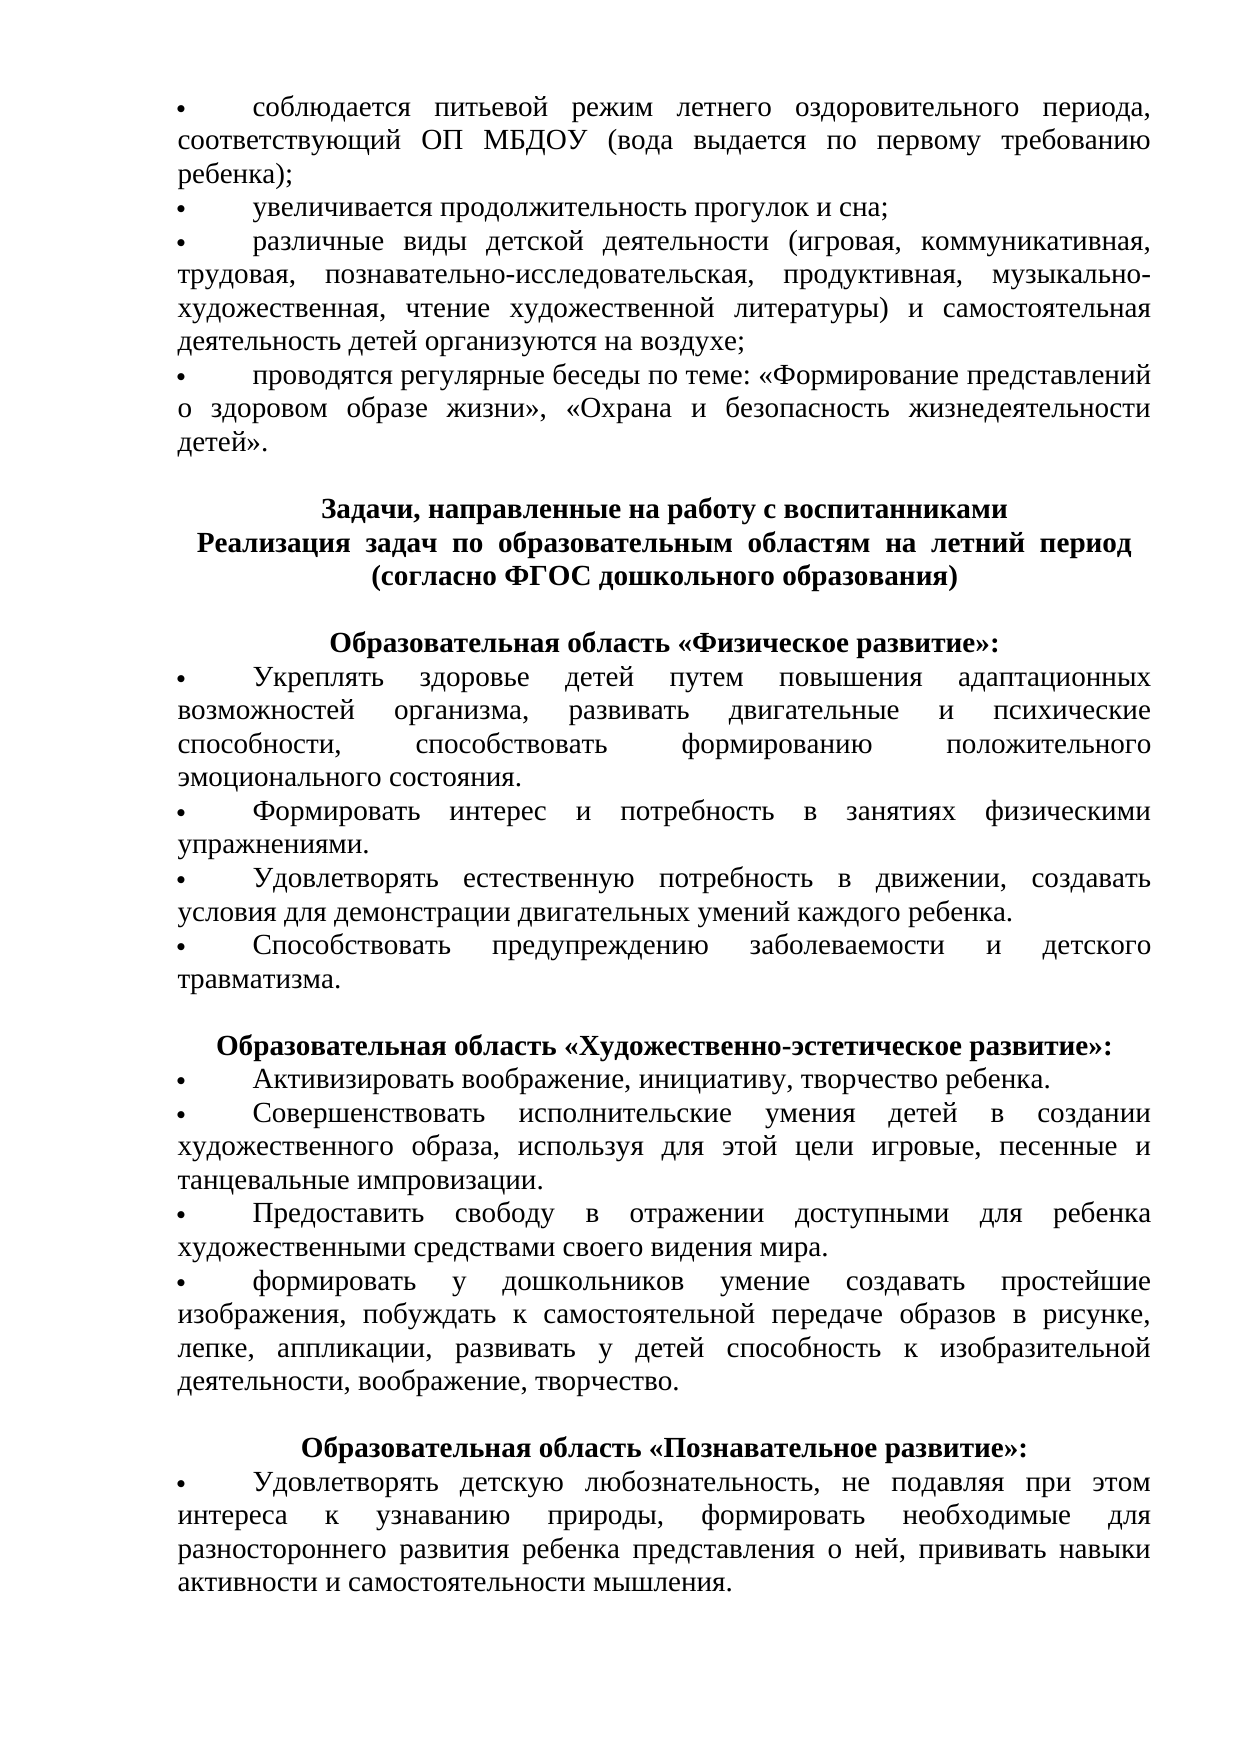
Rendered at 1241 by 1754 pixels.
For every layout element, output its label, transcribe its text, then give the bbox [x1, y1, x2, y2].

text Образовательная область «Физическое развитие»: [177, 625, 1152, 659]
list Совершенствовать исполнительские умения детей в создании художественного образа, используя для этой цели игровые, песенные и танцевальные импровизации. [177, 1095, 1152, 1196]
list Укреплять здоровье детей путем повышения адаптационных возможностей организма, развивать двигательные и психические способности, способствовать формированию положительного эмоционального состояния. [177, 659, 1152, 793]
text Образовательная область «Художественно-эстетическое развитие»: [177, 1028, 1152, 1061]
text Образовательная область «Познавательное развитие»: [177, 1430, 1152, 1464]
list увеличивается продолжительность прогулок и сна; [177, 189, 1152, 223]
list Удовлетворять детскую любознательность, не подавляя при этом интереса к узнаванию природы, формировать необходимые для разностороннего развития ребенка представления о ней, прививать навыки активности и самостоятельности мышления. [177, 1464, 1152, 1598]
list Удовлетворять естественную потребность в движении, создавать условия для демонстрации двигательных умений каждого ребенка. [177, 860, 1152, 927]
text Реализация задач по образовательным областям на летний период (согласно ФГОС дошкольного образования) [177, 525, 1152, 592]
list различные виды детской деятельности (игровая, коммуникативная, трудовая, познавательно-исследовательская, продуктивная, музыкально-художественная, чтение художественной литературы) и самостоятельная деятельность детей организуются на воздухе; [177, 223, 1152, 357]
list Формировать интерес и потребность в занятиях физическими упражнениями. [177, 793, 1152, 860]
list проводятся регулярные беседы по теме: «Формирование представлений о здоровом образе жизни», «Охрана и безопасность жизнедеятельности детей». [177, 357, 1152, 458]
list соблюдается питьевой режим летнего оздоровительного периода, соответствующий ОП МБДОУ (вода выдается по первому требованию ребенка); [177, 89, 1152, 189]
text Задачи, направленные на работу с воспитанниками [177, 491, 1152, 525]
list Активизировать воображение, инициативу, творчество ребенка. [177, 1061, 1152, 1095]
list Способствовать предупреждению заболеваемости и детского травматизма. [177, 927, 1152, 994]
list формировать у дошкольников умение создавать простейшие изображения, побуждать к самостоятельной передаче образов в рисунке, лепке, аппликации, развивать у детей способность к изобразительной деятельности, воображение, творчество. [177, 1263, 1152, 1397]
list Предоставить свободу в отражении доступными для ребенка художественными средствами своего видения мира. [177, 1196, 1152, 1263]
